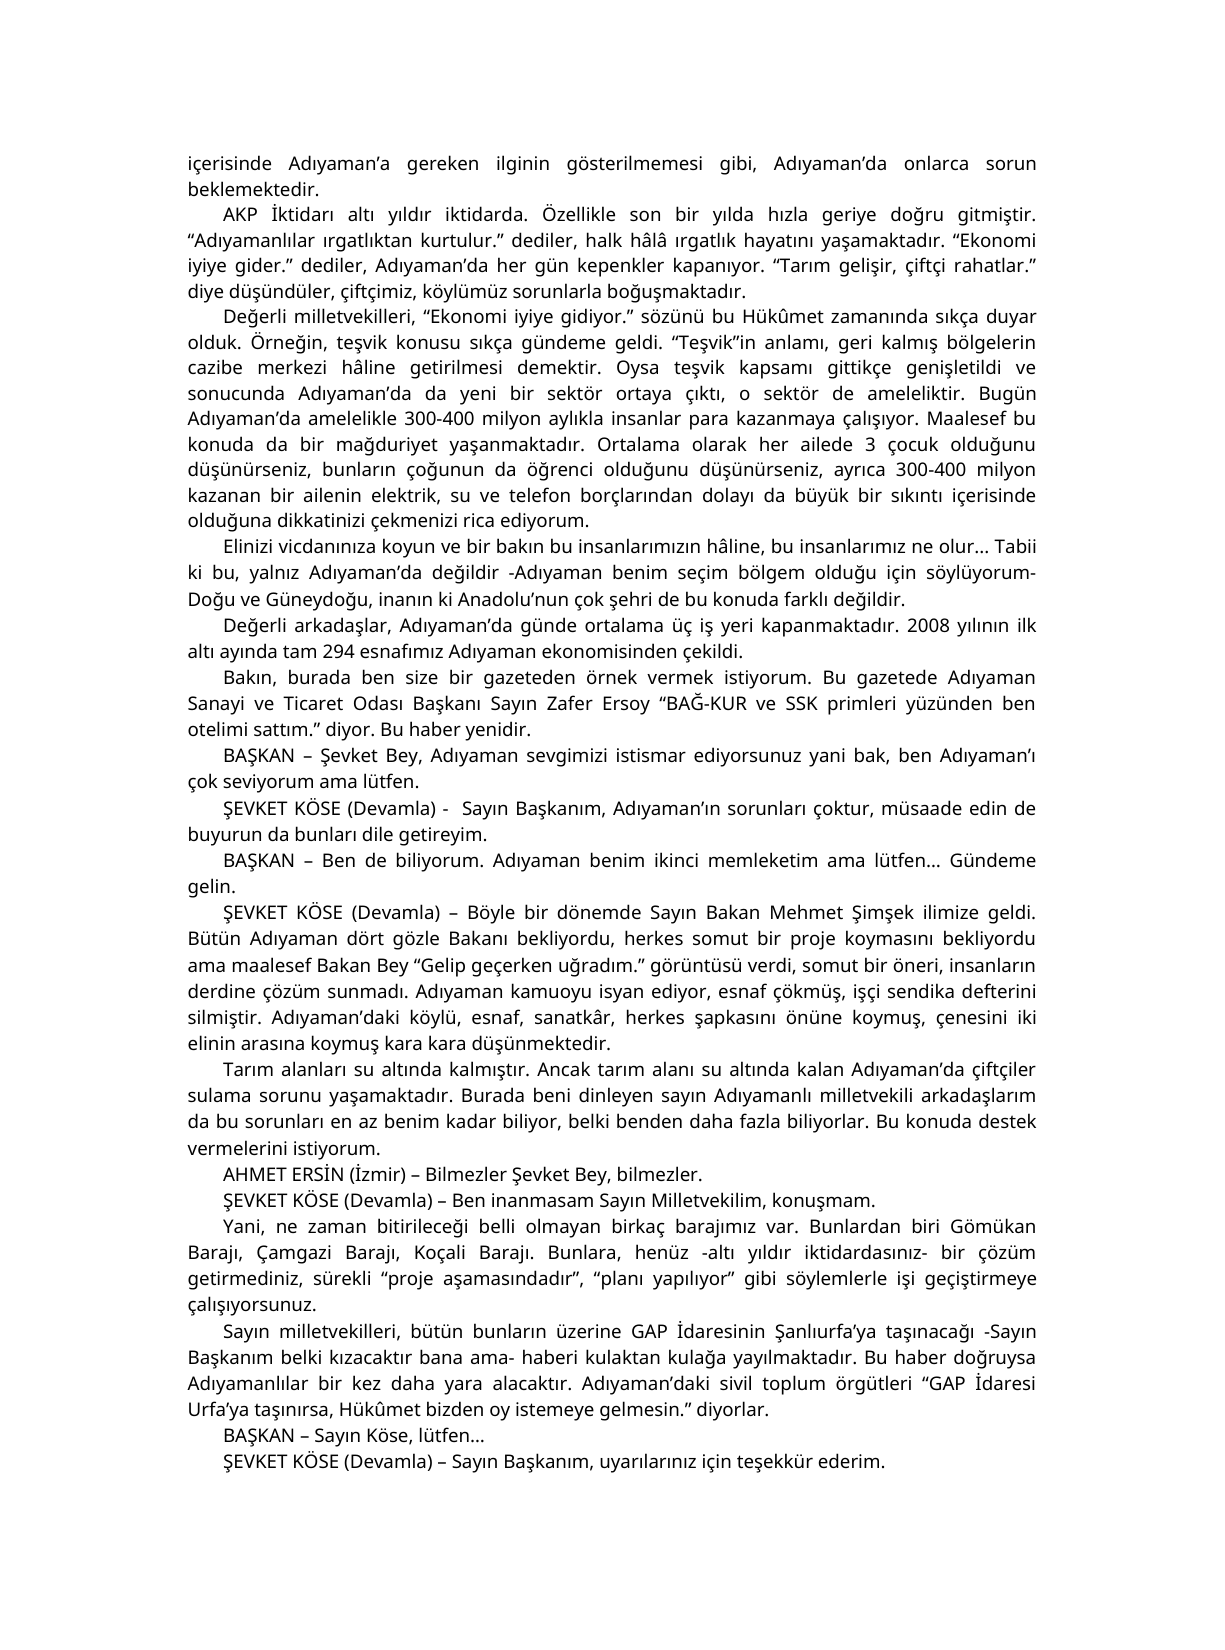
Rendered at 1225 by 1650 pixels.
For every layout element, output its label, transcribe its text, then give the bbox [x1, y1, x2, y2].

text AKP İktidarı altı yıldır iktidarda. Özellikle son bir yılda hızla geriye doğru gitmiştir. “Adıyamanlılar ırgatlıktan kurtulur.” dediler, halk hâlâ ırgatlık hayatını yaşamaktadır. “Ekonomi iyiye gider.” dediler, Adıyaman’da her gün kepenkler kapanıyor. “Tarım gelişir, çiftçi rahatlar.” diye düşündüler, çiftçimiz, köylümüz sorunlarla boğuşmaktadır. [187, 201, 1037, 303]
text Değerli milletvekilleri, “Ekonomi iyiye gidiyor.” sözünü bu Hükûmet zamanında sıkça duyar olduk. Örneğin, teşvik konusu sıkça gündeme geldi. “Teşvik”in anlamı, geri kalmış bölgelerin cazibe merkezi hâline getirilmesi demektir. Oysa teşvik kapsamı gittikçe genişletildi ve sonucunda Adıyaman’da da yeni bir sektör ortaya çıktı, o sektör de ameleliktir. Bugün Adıyaman’da amelelikle 300-400 milyon aylıkla insanlar para kazanmaya çalışıyor. Maalesef bu konuda da bir mağduriyet yaşanmaktadır. Ortalama olarak her ailede 3 çocuk olduğunu düşünürseniz, bunların çoğunun da öğrenci olduğunu düşünürseniz, ayrıca 300-400 milyon kazanan bir ailenin elektrik, su ve telefon borçlarından dolayı da büyük bir sıkıntı içerisinde olduğuna dikkatinizi çekmenizi rica ediyorum. [187, 303, 1037, 533]
text ŞEVKET KÖSE (Devamla) – Ben inanmasam Sayın Milletvekilim, konuşmam. [187, 1186, 1037, 1213]
text ŞEVKET KÖSE (Devamla) – Böyle bir dönemde Sayın Bakan Mehmet Şimşek ilimize geldi. Bütün Adıyaman dört gözle Bakanı bekliyordu, herkes somut bir proje koymasını bekliyordu ama maalesef Bakan Bey “Gelip geçerken uğradım.” görüntüsü verdi, somut bir öneri, insanların derdine çözüm sunmadı. Adıyaman kamuoyu isyan ediyor, esnaf çökmüş, işçi sendika defterini silmiştir. Adıyaman’daki köylü, esnaf, sanatkâr, herkes şapkasını önüne koymuş, çenesini iki elinin arasına koymuş kara kara düşünmektedir. [187, 899, 1037, 1056]
text BAŞKAN – Sayın Köse, lütfen… [187, 1422, 1037, 1448]
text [187, 150, 1037, 201]
text Sayın milletvekilleri, bütün bunların üzerine GAP İdaresinin Şanlıurfa’ya taşınacağı -Sayın Başkanım belki kızacaktır bana ama- haberi kulaktan kulağa yayılmaktadır. Bu haber doğruysa Adıyamanlılar bir kez daha yara alacaktır. Adıyaman’daki sivil toplum örgütleri “GAP İdaresi Urfa’ya taşınırsa, Hükûmet bizden oy istemeye gelmesin.” diyorlar. [187, 1317, 1037, 1422]
text Tarım alanları su altında kalmıştır. Ancak tarım alanı su altında kalan Adıyaman’da çiftçiler sulama sorunu yaşamaktadır. Burada beni dinleyen sayın Adıyamanlı milletvekili arkadaşlarım da bu sorunları en az benim kadar biliyor, belki benden daha fazla biliyorlar. Bu konuda destek vermelerini istiyorum. [187, 1056, 1037, 1160]
text BAŞKAN – Ben de biliyorum. Adıyaman benim ikinci memleketim ama lütfen… Gündeme gelin. [187, 847, 1037, 899]
text AHMET ERSİN (İzmir) – Bilmezler Şevket Bey, bilmezler. [187, 1160, 1037, 1186]
text Elinizi vicdanınıza koyun ve bir bakın bu insanlarımızın hâline, bu insanlarımız ne olur... Tabii ki bu, yalnız Adıyaman’da değildir -Adıyaman benim seçim bölgem olduğu için söylüyorum- Doğu ve Güneydoğu, inanın ki Anadolu’nun çok şehri de bu konuda farklı değildir. [187, 533, 1037, 611]
text ŞEVKET KÖSE (Devamla) – Sayın Başkanım, uyarılarınız için teşekkür ederim. [187, 1448, 1037, 1474]
text Değerli arkadaşlar, Adıyaman’da günde ortalama üç iş yeri kapanmaktadır. 2008 yılının ilk altı ayında tam 294 esnafımız Adıyaman ekonomisinden çekildi. [187, 611, 1037, 663]
text BAŞKAN – Şevket Bey, Adıyaman sevgimizi istismar ediyorsunuz yani bak, ben Adıyaman’ı çok seviyorum ama lütfen. [187, 742, 1037, 794]
text ŞEVKET KÖSE (Devamla) - Sayın Başkanım, Adıyaman’ın sorunları çoktur, müsaade edin de buyurun da bunları dile getireyim. [187, 794, 1037, 847]
text Bakın, burada ben size bir gazeteden örnek vermek istiyorum. Bu gazetede Adıyaman Sanayi ve Ticaret Odası Başkanı Sayın Zafer Ersoy “BAĞ-KUR ve SSK primleri yüzünden ben otelimi sattım.” diyor. Bu haber yenidir. [187, 663, 1037, 742]
text Yani, ne zaman bitirileceği belli olmayan birkaç barajımız var. Bunlardan biri Gömükan Barajı, Çamgazi Barajı, Koçali Barajı. Bunlara, henüz -altı yıldır iktidardasınız- bir çözüm getirmediniz, sürekli “proje aşamasındadır”, “planı yapılıyor” gibi söylemlerle işi geçiştirmeye çalışıyorsunuz. [187, 1213, 1037, 1317]
